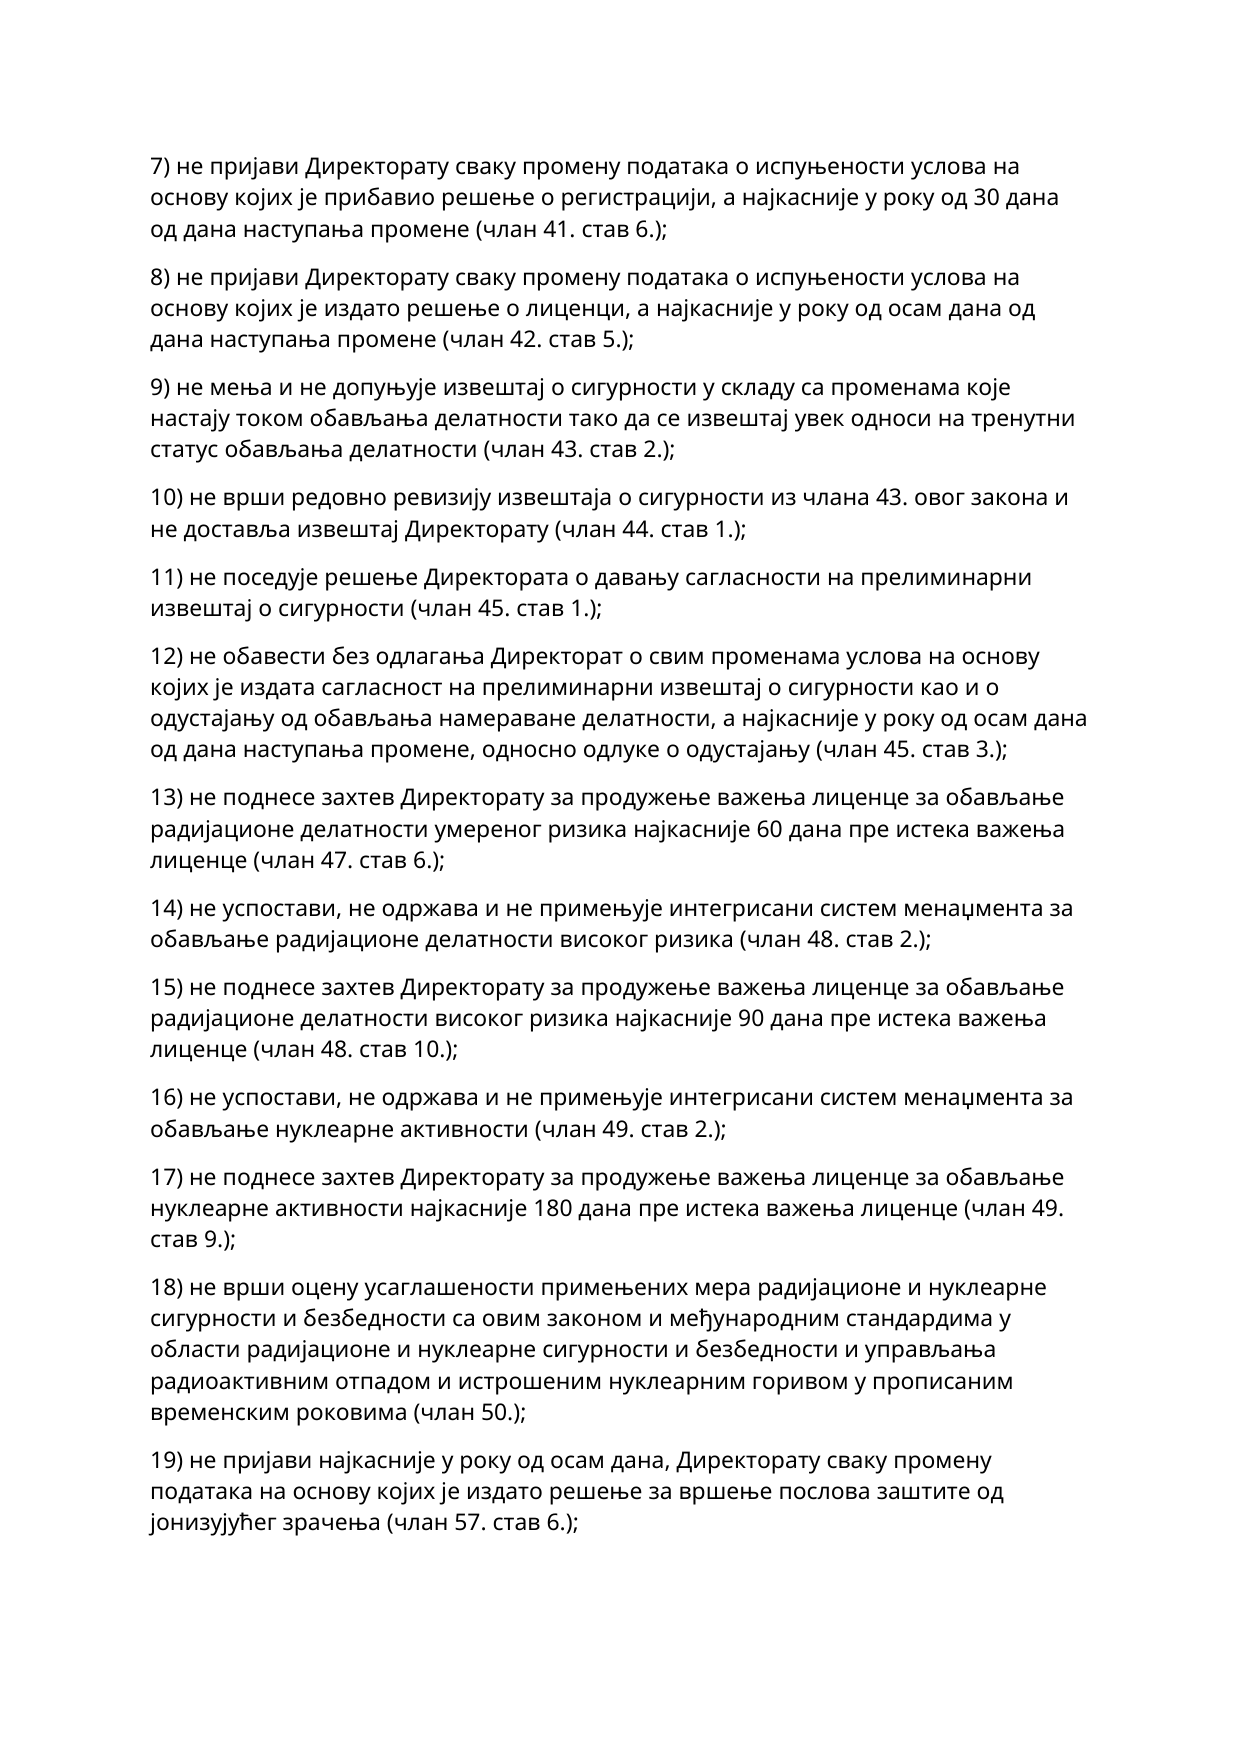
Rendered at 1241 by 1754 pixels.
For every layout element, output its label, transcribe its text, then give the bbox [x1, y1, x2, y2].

text 9) не мења и не допуњује извештај о сигурности у складу са променама које настају током обављања делатности тако да се извештај увек односи на тренутни статус обављања делатности (члан 43. став 2.); [150, 371, 1090, 464]
text 19) не пријави најкасније у року од осам дана, Директорату сваку промену података на основу којих је издато решење за вршење послова заштите од јонизујућег зрачења (члан 57. став 6.); [150, 1444, 1090, 1537]
text 16) не успостави, не одржава и не примењује интегрисани систем менаџмента за обављање нуклеарне активности (члан 49. став 2.); [150, 1081, 1090, 1144]
text 12) не обавести без одлагања Директорат о свим променама услова на основу којих је издата сагласност на прелиминарни извештај о сигурности као и о одустајању од обављања намераване делатности, а најкасније у року од осам дана од дана наступања промене, односно одлуке о одустајању (члан 45. став 3.); [150, 639, 1090, 764]
text 18) не врши оцену усаглашености примењених мера радијационе и нуклеарне сигурности и безбедности са овим законом и међународним стандардима у области радијационе и нуклеарне сигурности и безбедности и управљања радиоактивним отпадом и истрошеним нуклеарним горивом у прописаним временским роковима (члан 50.); [150, 1271, 1090, 1427]
text 13) не поднесе захтев Директорату за продужење важења лиценце за обављање радијационе делатности умереног ризика најкасније 60 дана пре истека важења лиценце (члан 47. став 6.); [150, 781, 1090, 875]
text 7) не пријави Директорату сваку промену података о испуњености услова на основу којих је прибавио решење о регистрацији, а најкасније у року од 30 дана од дана наступања промене (члан 41. став 6.); [150, 150, 1090, 244]
text 15) не поднесе захтев Директорату за продужење важења лиценце за обављање радијационе делатности високог ризика најкасније 90 дана пре истека важења лиценце (члан 48. став 10.); [150, 971, 1090, 1064]
text 10) не врши редовно ревизију извештаја о сигурности из члана 43. овог закона и не доставља извештај Директорату (члан 44. став 1.); [150, 481, 1090, 544]
text 14) не успостави, не одржава и не примењује интегрисани систем менаџмента за обављање радијационе делатности високог ризика (члан 48. став 2.); [150, 892, 1090, 954]
text 11) не поседује решење Директората о давању сагласности на прелиминарни извештај о сигурности (члан 45. став 1.); [150, 560, 1090, 623]
text 8) не пријави Директорату сваку промену података о испуњености услова на основу којих је издато решење о лиценци, а најкасније у року од осам дана од дана наступања промене (члан 42. став 5.); [150, 260, 1090, 354]
text 17) не поднесе захтев Директорату за продужење важења лиценце за обављање нуклеарне активности најкасније 180 дана пре истека важења лиценце (члан 49. став 9.); [150, 1160, 1090, 1254]
